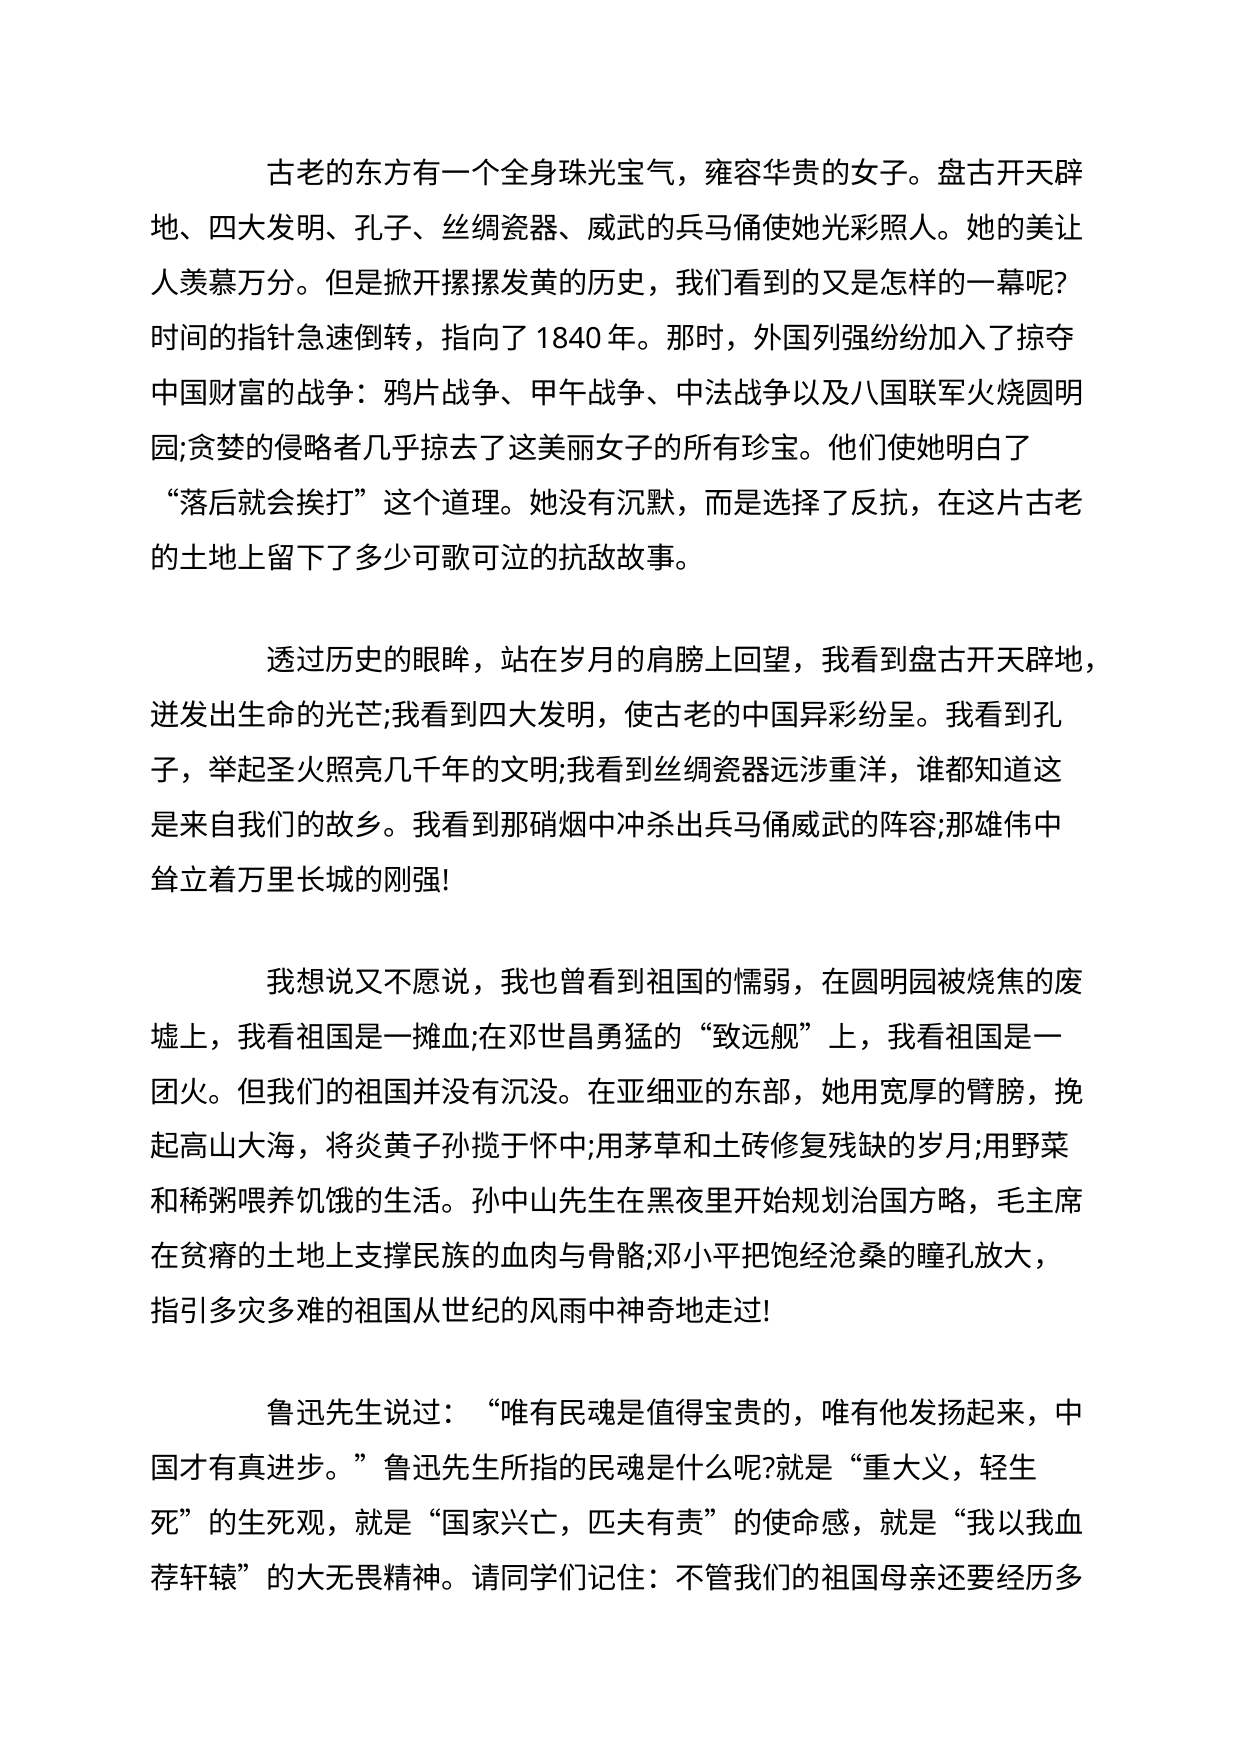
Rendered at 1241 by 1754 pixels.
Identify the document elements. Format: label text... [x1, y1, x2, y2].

text 透过历史的眼眸，站在岁月的肩膀上回望，我看到盘古开天辟地，迸发出生命的光芒;我看到四大发明，使古老的中国异彩纷呈。我看到孔子，举起圣火照亮几千年的文明;我看到丝绸瓷器远涉重洋，谁都知道这是来自我们的故乡。我看到那硝烟中冲杀出兵马俑威武的阵容;那雄伟中耸立着万里长城的刚强! [150, 636, 1090, 899]
text 我想说又不愿说，我也曾看到祖国的懦弱，在圆明园被烧焦的废墟上，我看祖国是一摊血;在邓世昌勇猛的“致远舰”上，我看祖国是一团火。但我们的祖国并没有沉没。在亚细亚的东部，她用宽厚的臂膀，挽起高山大海，将炎黄子孙揽于怀中;用茅草和土砖修复残缺的岁月;用野菜和稀粥喂养饥饿的生活。孙中山先生在黑夜里开始规划治国方略，毛主席在贫瘠的土地上支撑民族的血肉与骨骼;邓小平把饱经沧桑的瞳孔放大，指引多灾多难的祖国从世纪的风雨中神奇地走过! [150, 958, 1090, 1330]
text 古老的东方有一个全身珠光宝气，雍容华贵的女子。盘古开天辟地、四大发明、孔子、丝绸瓷器、威武的兵马俑使她光彩照人。她的美让人羡慕万分。但是掀开摞摞发黄的历史，我们看到的又是怎样的一幕呢?时间的指针急速倒转，指向了1840年。那时，外国列强纷纷加入了掠夺中国财富的战争：鸦片战争、甲午战争、中法战争以及八国联军火烧圆明园;贪婪的侵略者几乎掠去了这美丽女子的所有珍宝。他们使她明白了“落后就会挨打”这个道理。她没有沉默，而是选择了反抗，在这片古老的土地上留下了多少可歌可泣的抗敌故事。 [150, 150, 1090, 577]
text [150, 1390, 1090, 1597]
